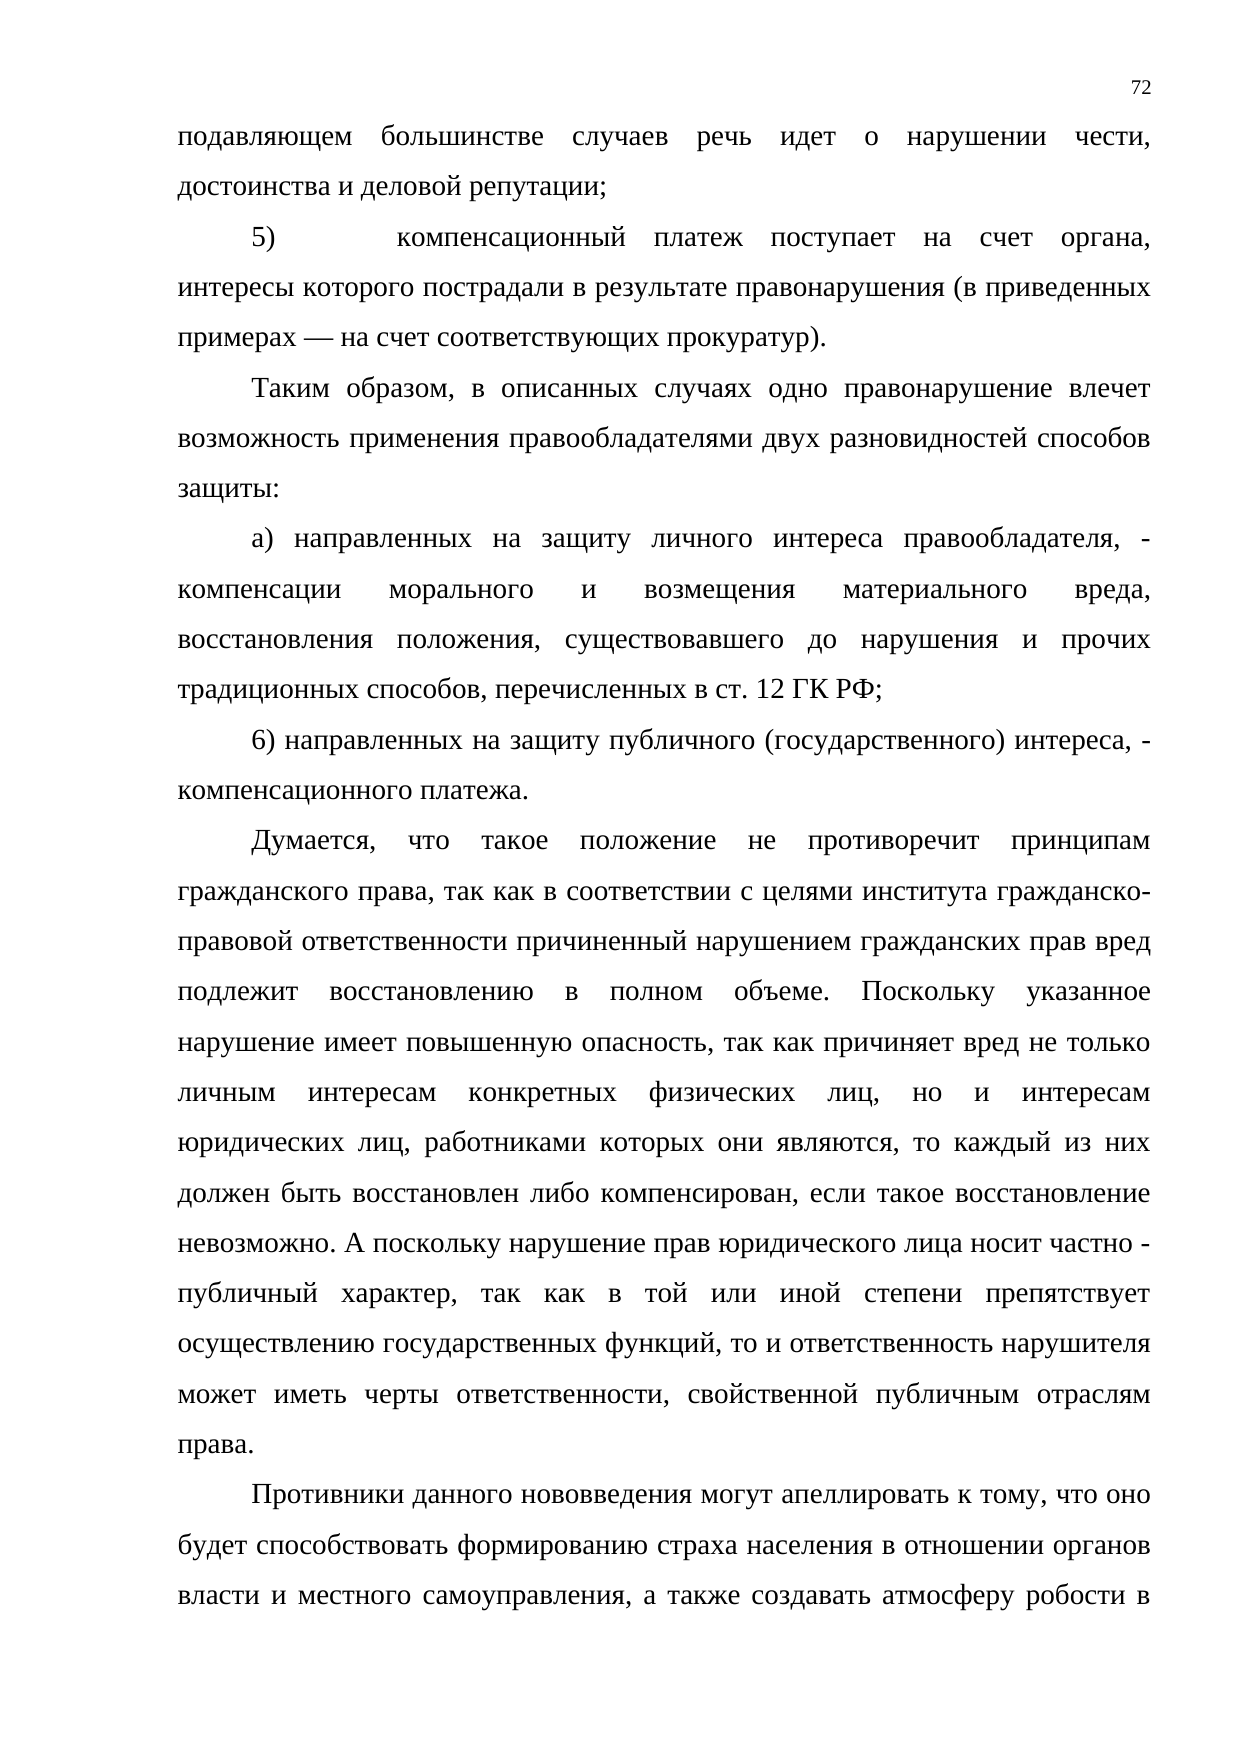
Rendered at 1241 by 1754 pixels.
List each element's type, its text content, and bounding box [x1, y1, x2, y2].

text Таким образом, в описанных случаях одно правонарушение влечет возможность применения правообладателями двух разновидностей способов защиты: [177, 370, 1152, 504]
text 6) направленных на защиту публичного (государственного) интереса, - компенсационного платежа. [177, 722, 1152, 806]
text Думается, что такое положение не противоречит принципам гражданского права, так как в соответствии с целями института гражданско-правовой ответственности причиненный нарушением гражданских прав вред подлежит восстановлению в полном объеме. Поскольку указанное нарушение имеет повышенную опасность, так как причиняет вред не только личным интересам конкретных физических лиц, но и интересам юридических лиц, работниками которых они являются, то каждый из них должен быть восстановлен либо компенсирован, если такое восстановление невозможно. А поскольку нарушение прав юридического лица носит частно - публичный характер, так как в той или иной степени препятствует осуществлению государственных функций, то и ответственность нарушителя может иметь черты ответственности, свойственной публичным отраслям права. [177, 822, 1152, 1460]
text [177, 1477, 1152, 1611]
text а) направленных на защиту личного интереса правообладателя, - компенсации морального и возмещения материального вреда, восстановления положения, существовавшего до нарушения и прочих традиционных способов, перечисленных в ст. 12 ГК РФ; [177, 521, 1152, 705]
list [177, 118, 1152, 202]
list компенсационный платеж поступает на счет органа, интересы которого пострадали в результате правонарушения (в приведенных примерах — на счет соответствующих прокуратур). [177, 219, 1152, 353]
